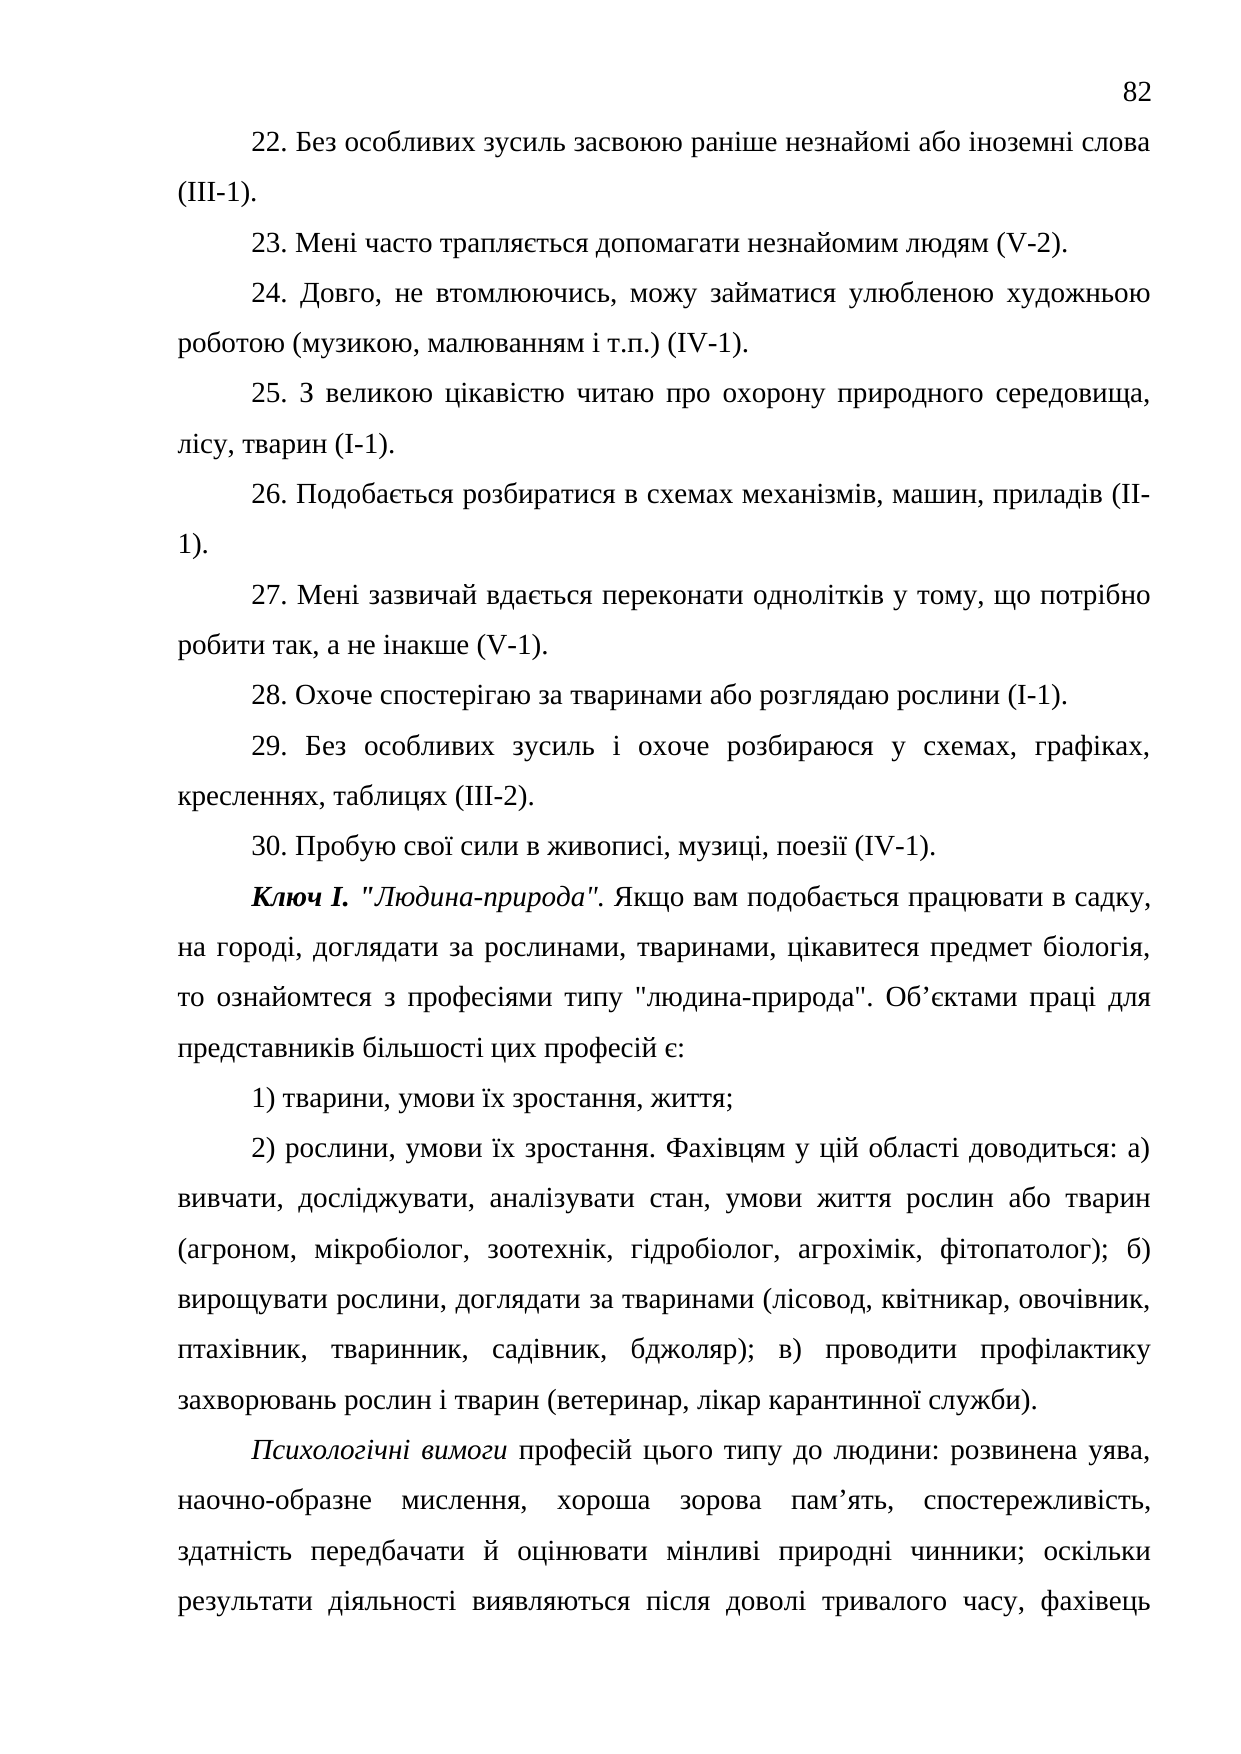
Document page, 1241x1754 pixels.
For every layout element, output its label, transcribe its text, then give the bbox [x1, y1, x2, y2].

text 2) рослини, умови їх зростання. Фахівцям у цій області доводиться: а) вивчати, досліджувати, аналізувати стан, умови життя рослин або тварин (агроном, мікробіолог, зоотехнік, гідробіолог, агрохімік, фітопатолог); б) вирощувати рослини, доглядати за тваринами (лісовод, квітникар, овочівник, птахівник, тваринник, садівник, бджоляр); в) проводити профілактику захворювань рослин і тварин (ветеринар, лікар карантинної служби). [177, 1130, 1152, 1415]
text 29. Без особливих зусиль і охоче розбираюся у схемах, графіках, кресленнях, таблицях (III-2). [177, 728, 1152, 812]
text 1) тварини, умови їх зростання, життя; [177, 1080, 1152, 1113]
text 23. Мені часто трапляється допомагати незнайомим людям (V-2). [177, 225, 1152, 258]
text 28. Охоче спостерігаю за тваринами або розглядаю рослини (I-1). [177, 677, 1152, 711]
text 30. Пробую свої сили в живописі, музиці, поезії (IV-1). [177, 828, 1152, 862]
text 25. З великою цікавістю читаю про охорону природного середовища, лісу, тварин (I-1). [177, 376, 1152, 459]
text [177, 1432, 1152, 1617]
text 27. Мені зазвичай вдається переконати однолітків у тому, що потрібно робити так, а не інакше (V-1). [177, 577, 1152, 661]
text 24. Довго, не втомлюючись, можу займатися улюбленою художньою роботою (музикою, малюванням і т.п.) (IV-1). [177, 275, 1152, 359]
text 22. Без особливих зусиль засвоюю раніше незнайомі або іноземні слова (III-1). [177, 124, 1152, 208]
text 26. Подобається розбиратися в схемах механізмів, машин, приладів (ІІ-1). [177, 476, 1152, 560]
text Ключ I. "Людина-природа". Якщо вам подобається працювати в садку, на городі, доглядати за рослинами, тваринами, цікавитеся предмет біологія, то ознайомтеся з професіями типу "людина-природа". Об’єктами праці для представників більшості цих професій є: [177, 879, 1152, 1063]
